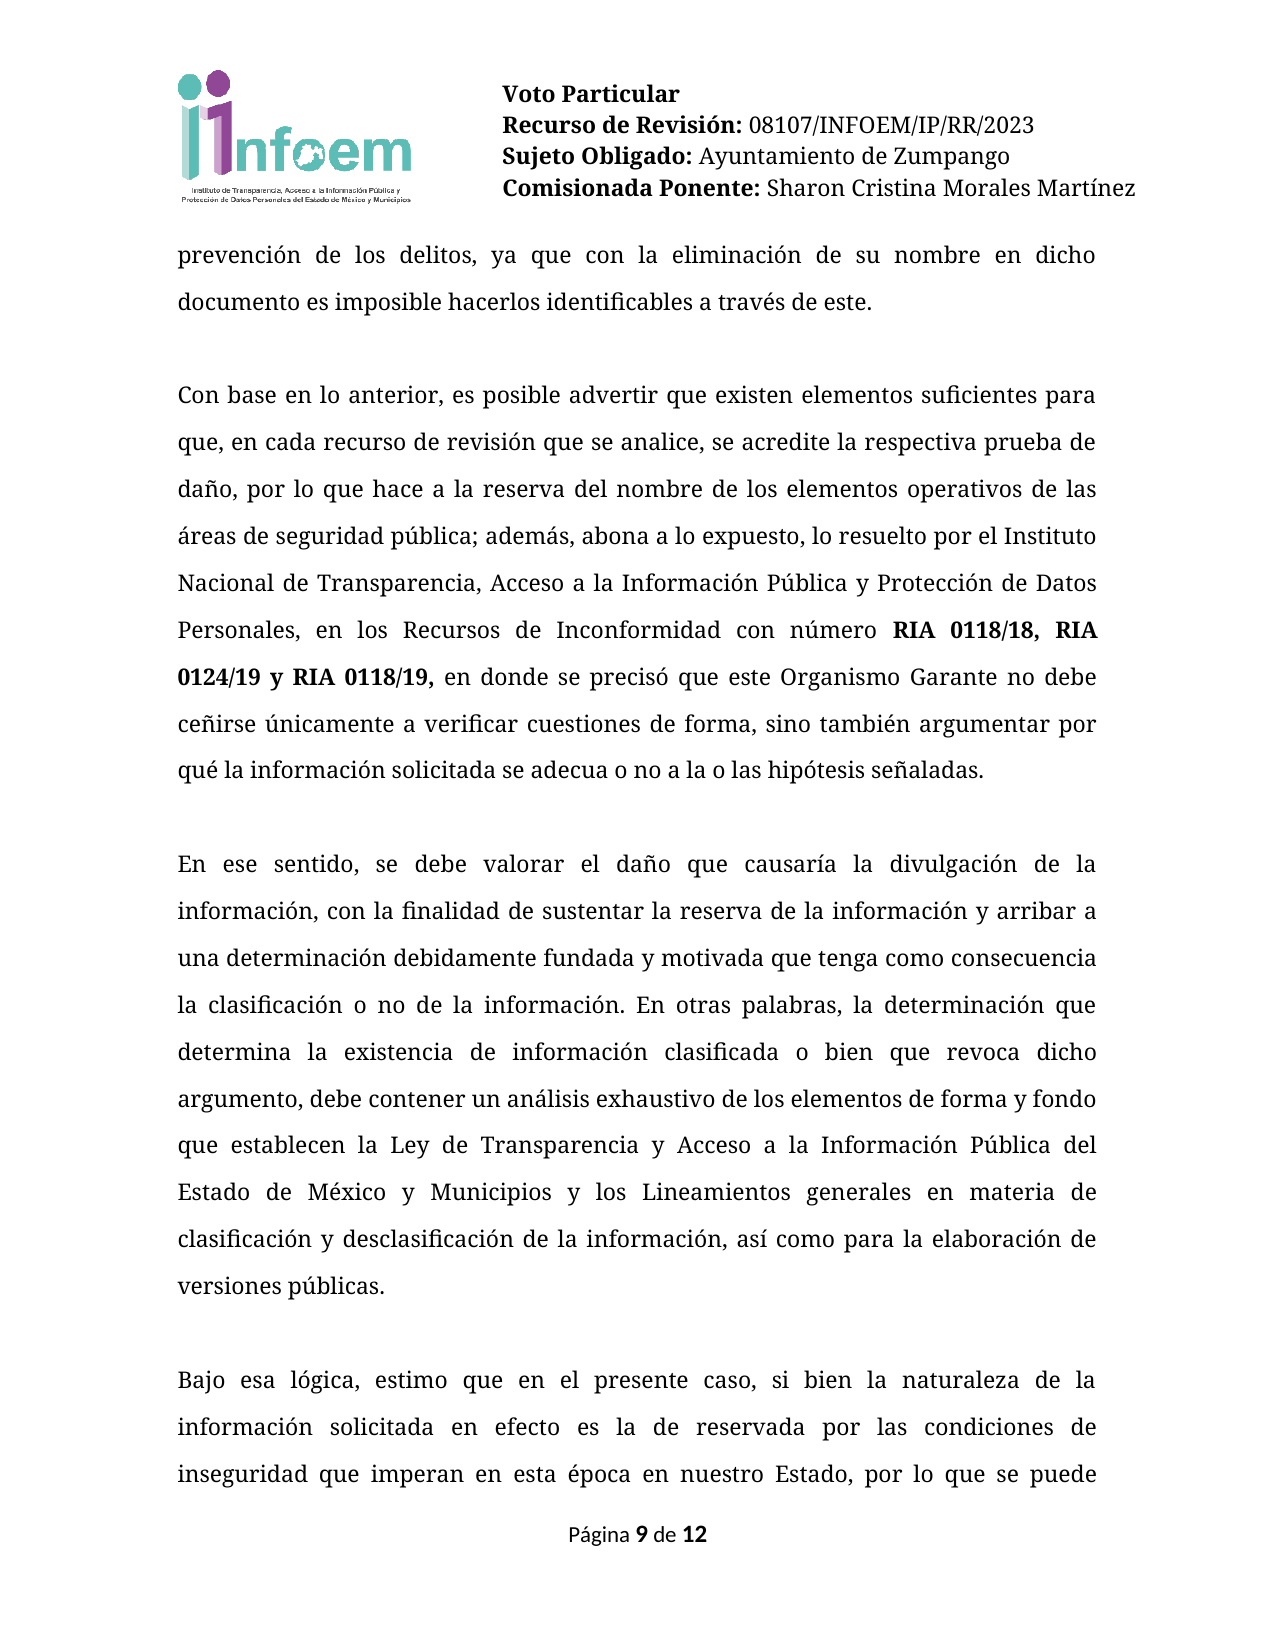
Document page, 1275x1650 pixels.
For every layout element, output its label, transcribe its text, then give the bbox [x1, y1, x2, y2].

text Con base en lo anterior, es posible advertir que existen elementos suficientes para que, en cada recurso de revisión que se analice, se acredite la respectiva prueba de daño, por lo que hace a la reserva del nombre de los elementos operativos de las áreas de seguridad pública; además, abona a lo expuesto, lo resuelto por el Instituto Nacional de Transparencia, Acceso a la Información Pública y Protección de Datos Personales, en los Recursos de Inconformidad con número RIA 0118/18, RIA 0124/19 y RIA 0118/19, en donde se precisó que este Organismo Garante no debe ceñirse únicamente a verificar cuestiones de forma, sino también argumentar por qué la información solicitada se adecua o no a la o las hipótesis señaladas. [177, 379, 1098, 786]
picture [134, 44, 442, 230]
text En ese sentido, se debe valorar el daño que causaría la divulgación de la información, con la finalidad de sustentar la reserva de la información y arribar a una determinación debidamente fundada y motivada que tenga como consecuencia la clasificación o no de la información. En otras palabras, la determinación que determina la existencia de información clasificada o bien que revoca dicho argumento, debe contener un análisis exhaustivo de los elementos de forma y fondo que establecen la Ley de Transparencia y Acceso a la Información Pública del Estado de México y Municipios y los Lineamientos generales en materia de clasificación y desclasificación de la información, así como para la elaboración de versiones públicas. [177, 848, 1098, 1301]
